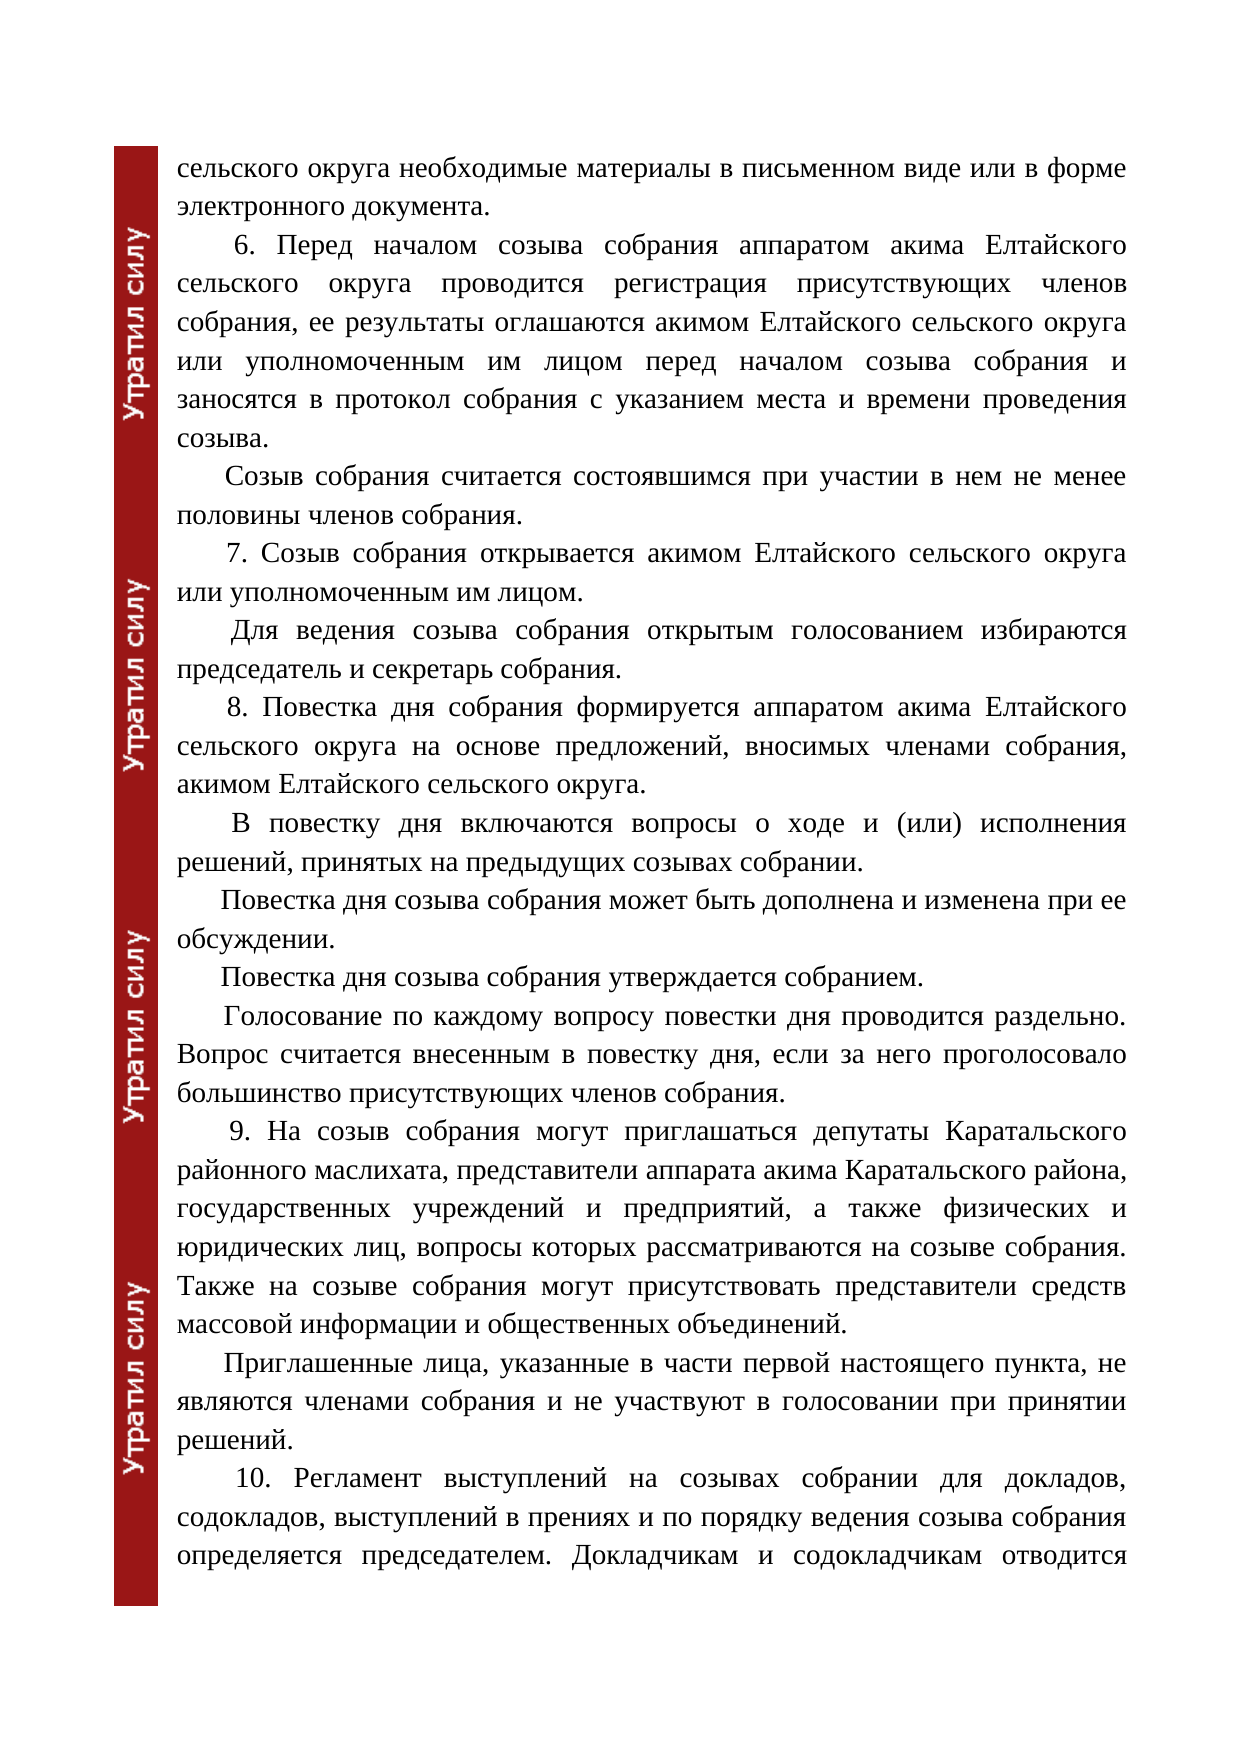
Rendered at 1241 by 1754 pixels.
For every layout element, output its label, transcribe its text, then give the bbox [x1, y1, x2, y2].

text Повестка дня созыва собрания может быть дополнена и изменена при ее обсуждении. [112, 882, 1128, 954]
text Приглашенные лица, указанные в части первой настоящего пункта, не являются членами собрания и не участвуют в голосовании при принятии решений. [112, 1345, 1128, 1455]
picture [114, 1455, 158, 1460]
text 8. Повестка дня собрания формируется аппаратом акима Елтайского сельского округа на основе предложений, вносимых членами собрания, акимом Елтайского сельского округа. [112, 689, 1128, 800]
picture [114, 954, 158, 959]
picture [114, 453, 158, 458]
text Голосование по каждому вопросу повестки дня проводится раздельно. Вопрос считается внесенным в повестку дня, если за него проголосовало большинство присутствующих членов собрания. [112, 998, 1128, 1108]
picture [114, 1571, 158, 1606]
text Для ведения созыва собрания открытым голосованием избираются председатель и секретарь собрания. [112, 612, 1128, 684]
text 6. Перед началом созыва собрания аппаратом акима Елтайского сельского округа проводится регистрация присутствующих членов собрания, ее результаты оглашаются акимом Елтайского сельского округа или уполномоченным им лицом перед началом созыва собрания и заносятся в протокол собрания с указанием места и времени проведения созыва. [112, 227, 1128, 453]
picture [114, 1108, 158, 1113]
picture [114, 800, 158, 805]
text В повестку дня включаются вопросы о ходе и (или) исполнения решений, принятых на предыдущих созывах собрании. [112, 805, 1128, 877]
picture [114, 146, 158, 150]
picture [114, 1340, 158, 1345]
text Повестка дня созыва собрания утверждается собранием. [112, 959, 1128, 993]
picture [114, 222, 158, 227]
picture [114, 530, 158, 535]
text 9. На созыв собрания могут приглашаться депутаты Каратальского районного маслихата, представители аппарата акима Каратальского района, государственных учреждений и предприятий, а также физических и юридических лиц, вопросы которых рассматриваются на созыве собрания. Также на созыве собрания могут присутствовать представители средств массовой информации и общественных объединений. [112, 1113, 1128, 1340]
picture [114, 684, 158, 689]
text Созыв собрания считается состоявшимся при участии в нем не менее половины членов собрания. [112, 458, 1128, 530]
text 7. Созыв собрания открывается акимом Елтайского сельского округа или уполномоченным им лицом. [112, 535, 1128, 607]
picture [114, 993, 158, 998]
picture [114, 607, 158, 612]
picture [114, 877, 158, 882]
